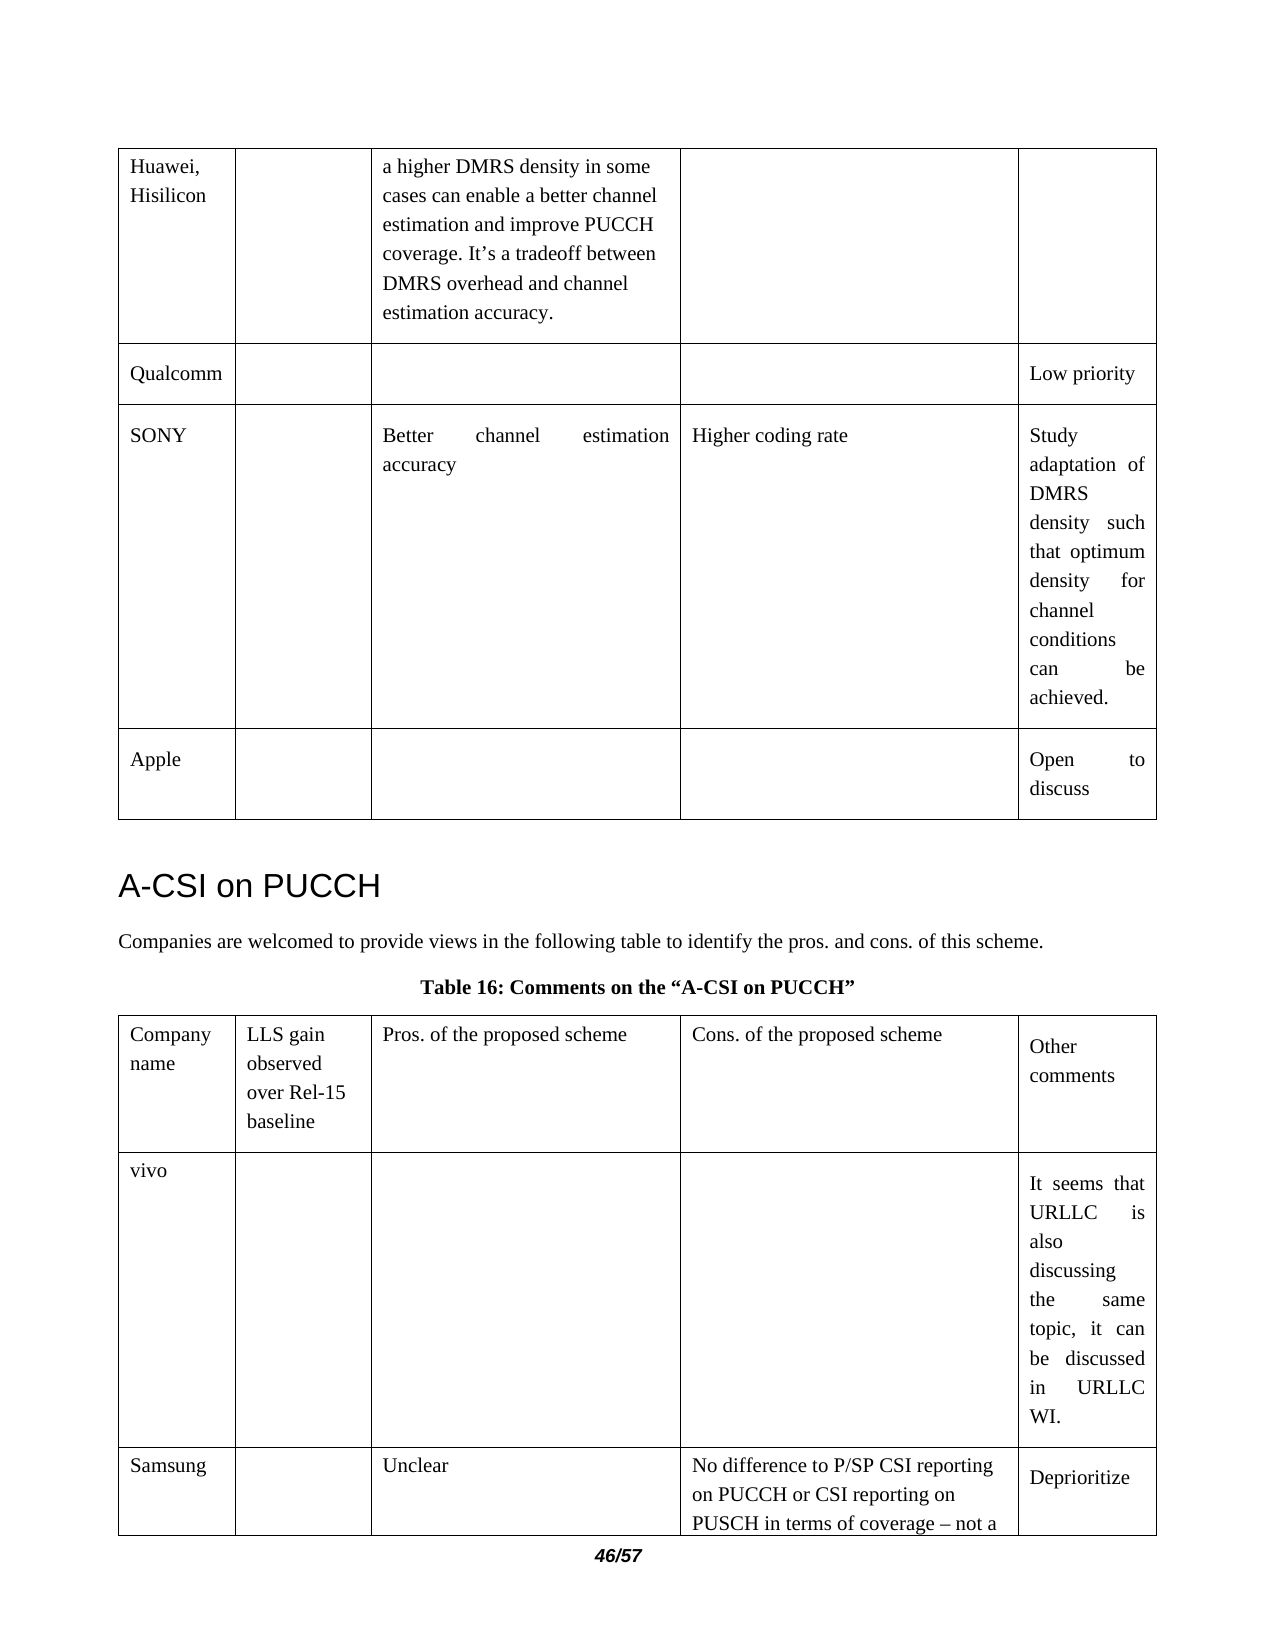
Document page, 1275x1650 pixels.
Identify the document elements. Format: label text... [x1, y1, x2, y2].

text Companies are welcomed to provide views in the following table to identify the pros. and cons. of this scheme. [118, 929, 1157, 953]
table_header Other comments [1019, 1016, 1156, 1152]
table_header Pros. of the proposed scheme [372, 1016, 680, 1152]
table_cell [681, 1448, 1018, 1535]
table_cell [1019, 149, 1156, 342]
subtitle A-CSI on PUCCH [118, 866, 1157, 904]
table_header LLS gain observed over Rel-15 baseline [236, 1016, 371, 1152]
table_cell Open to discuss [1019, 729, 1156, 818]
table_cell [236, 405, 371, 728]
table_cell [372, 1153, 680, 1447]
table_cell [236, 1153, 371, 1447]
table_cell [681, 729, 1018, 818]
table_header Cons. of the proposed scheme [681, 1016, 1018, 1152]
table_cell [681, 344, 1018, 404]
table_cell SONY [119, 405, 235, 728]
table_cell Qualcomm [119, 344, 235, 404]
table_cell Huawei, Hisilicon [119, 149, 235, 342]
table_cell [236, 1448, 371, 1535]
table_header Company name [119, 1016, 235, 1152]
table_cell Better channel estimation accuracy [372, 405, 680, 728]
table_cell Apple [119, 729, 235, 818]
table_cell [236, 344, 371, 404]
table_cell [372, 729, 680, 818]
table_cell [372, 344, 680, 404]
text Table 16: Comments on the “A-CSI on PUCCH” [118, 975, 1157, 999]
table_cell vivo [119, 1153, 235, 1447]
table_cell a higher DMRS density in some cases can enable a better channel estimation and improve PUCCH coverage. It’s a tradeoff between DMRS overhead and channel estimation accuracy. [372, 149, 680, 342]
table_cell Deprioritize [1019, 1448, 1156, 1535]
table_cell [681, 149, 1018, 342]
table_cell Higher coding rate [681, 405, 1018, 728]
table_cell [681, 1153, 1018, 1447]
table_cell Unclear [372, 1448, 680, 1535]
table_cell [236, 149, 371, 342]
table_cell It seems that URLLC is also discussing the same topic, it can be discussed in URLLC WI. [1019, 1153, 1156, 1447]
table_cell [236, 729, 371, 818]
table_cell Samsung [119, 1448, 235, 1535]
table_cell Low priority [1019, 344, 1156, 404]
table_cell Study adaptation of DMRS density such that optimum density for channel conditions can be achieved. [1019, 405, 1156, 728]
